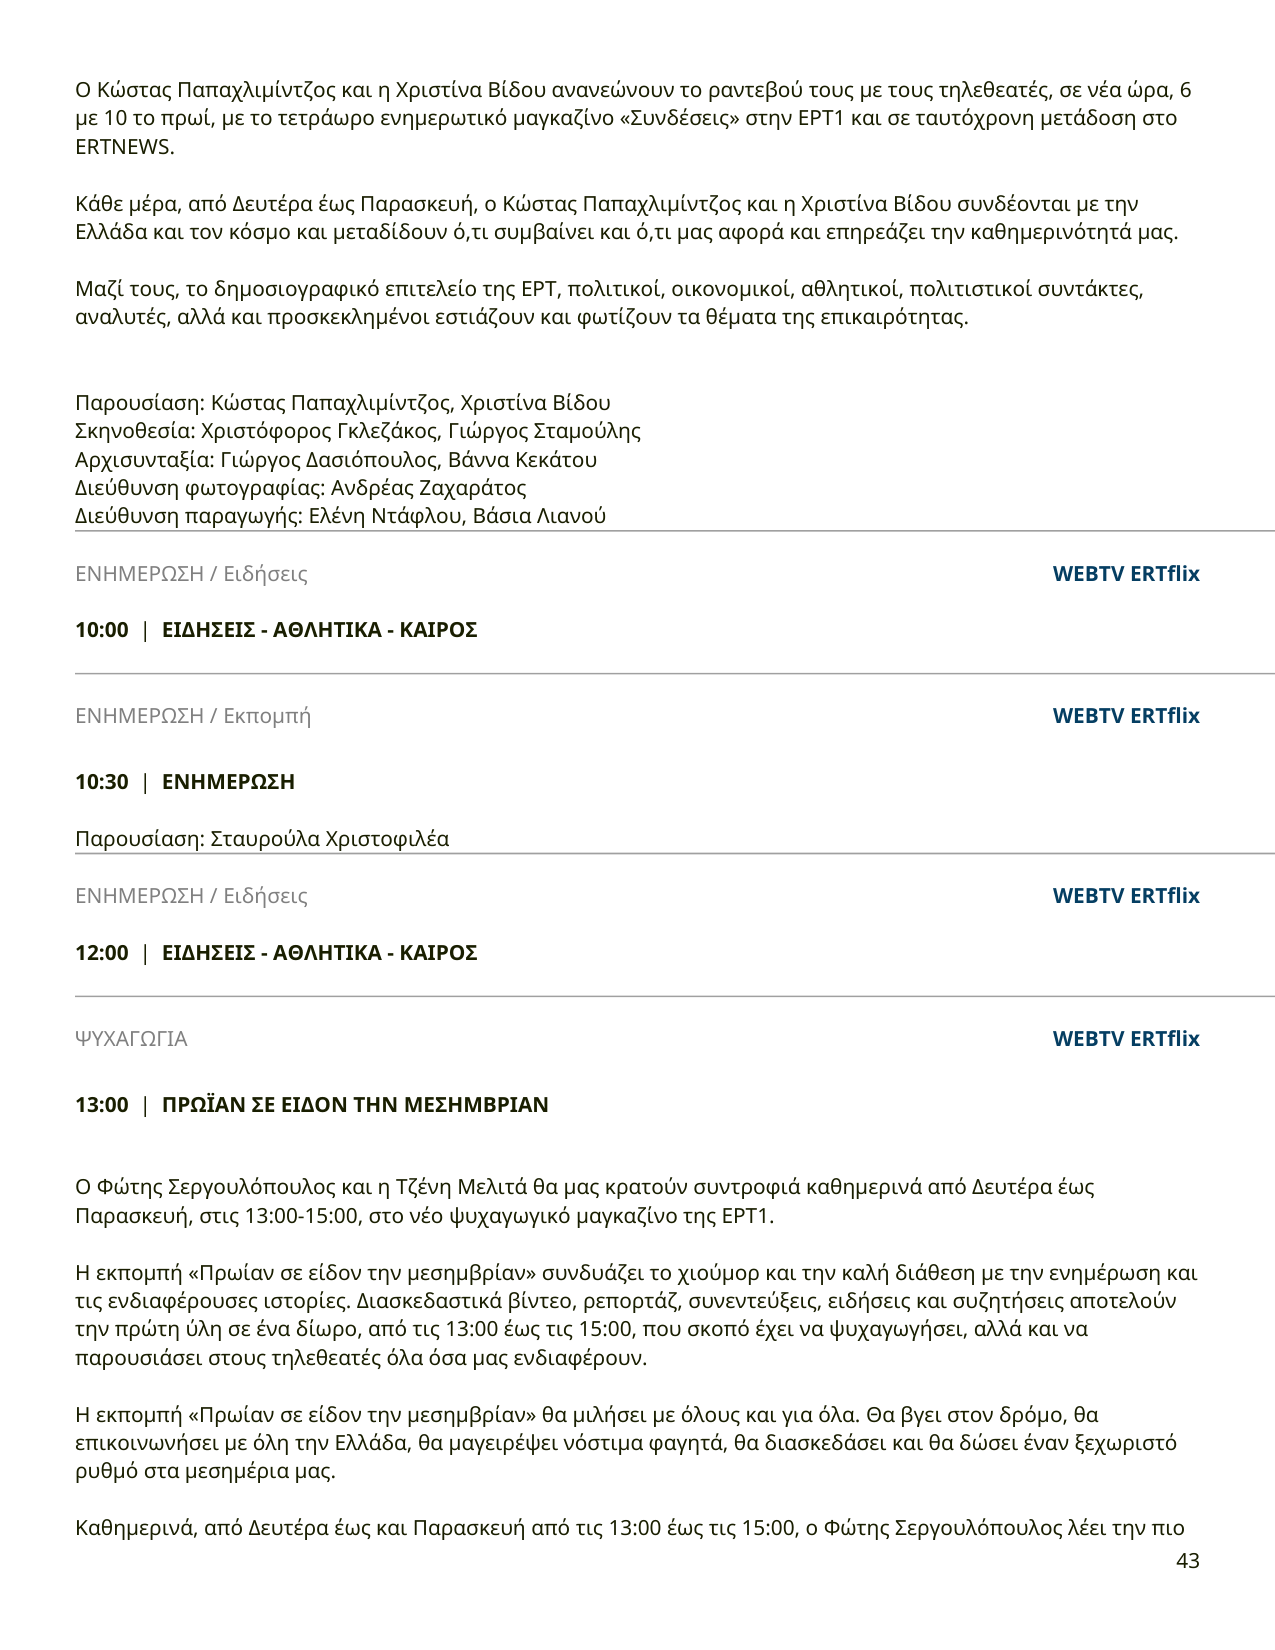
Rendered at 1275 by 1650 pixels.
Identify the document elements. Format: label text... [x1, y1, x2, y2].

table_header WEBTV ERTflix [638, 881, 1200, 910]
table_header ΕΝΗΜΕΡΩΣΗ / Ειδήσεις [75, 559, 637, 587]
table_header ΕΝΗΜΕΡΩΣΗ / Ειδήσεις [75, 881, 637, 910]
table_header WEBTV ERTflix [638, 702, 1200, 730]
table_header ΕΝΗΜΕΡΩΣΗ / Εκπομπή [75, 702, 637, 730]
table_header ΨΥΧΑΓΩΓΙΑ [75, 1024, 637, 1053]
table_header WEBTV ERTflix [638, 559, 1200, 587]
text Παρουσίαση: Κώστας Παπαχλιμίντζος, Χριστίνα Βίδου Σκηνοθεσία: Χριστόφορος Γκλεζάκος, Γιώργος Σταμούλης Αρχισυνταξία: Γιώργος Δασιόπουλος, Βάννα Κεκάτου Διεύθυνση φωτογραφίας: Ανδρέας Ζαχαράτος Διεύθυνση παραγωγής: Ελένη Ντάφλου, Βάσια Λιανού [75, 331, 1200, 530]
table_header WEBTV ERTflix [638, 1024, 1200, 1053]
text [75, 1172, 1200, 1542]
text Ο Κώστας Παπαχλιμίντζος και η Χριστίνα Βίδου ανανεώνουν το ραντεβού τους με τους τηλεθεατές, σε νέα ώρα, 6 με 10 το πρωί, με το τετράωρο ενημερωτικό μαγκαζίνο «Συνδέσεις» στην ΕΡΤ1 και σε ταυτόχρονη μετάδοση στο ERTNEWS. Κάθε μέρα, από Δευτέρα έως Παρασκευή, ο Κώστας Παπαχλιμίντζος και η Χριστίνα Βίδου συνδέονται με την Ελλάδα και τον κόσμο και μεταδίδουν ό,τι συμβαίνει και ό,τι μας αφορά και επηρεάζει την καθημερινότητά μας. Μαζί τους, το δημοσιογραφικό επιτελείο της ΕΡΤ, πολιτικοί, οικονομικοί, αθλητικοί, πολιτιστικοί συντάκτες, αναλυτές, αλλά και προσκεκλημένοι εστιάζουν και φωτίζουν τα θέματα της επικαιρότητας. [75, 75, 1200, 331]
text 12:00 | ΕΙΔΗΣΕΙΣ - ΑΘΛΗΤΙΚΑ - ΚΑΙΡΟΣ [75, 910, 1200, 995]
text 13:00 | ΠΡΩΪΑΝ ΣΕ ΕΙΔΟΝ ΤΗΝ ΜΕΣΗΜΒΡΙΑΝ [75, 1053, 1200, 1147]
text 10:00 | ΕΙΔΗΣΕΙΣ - ΑΘΛΗΤΙΚΑ - ΚΑΙΡΟΣ [75, 587, 1200, 672]
text 10:30 | ΕΝΗΜΕΡΩΣΗ Παρουσίαση: Σταυρούλα Χριστοφιλέα [75, 730, 1200, 852]
